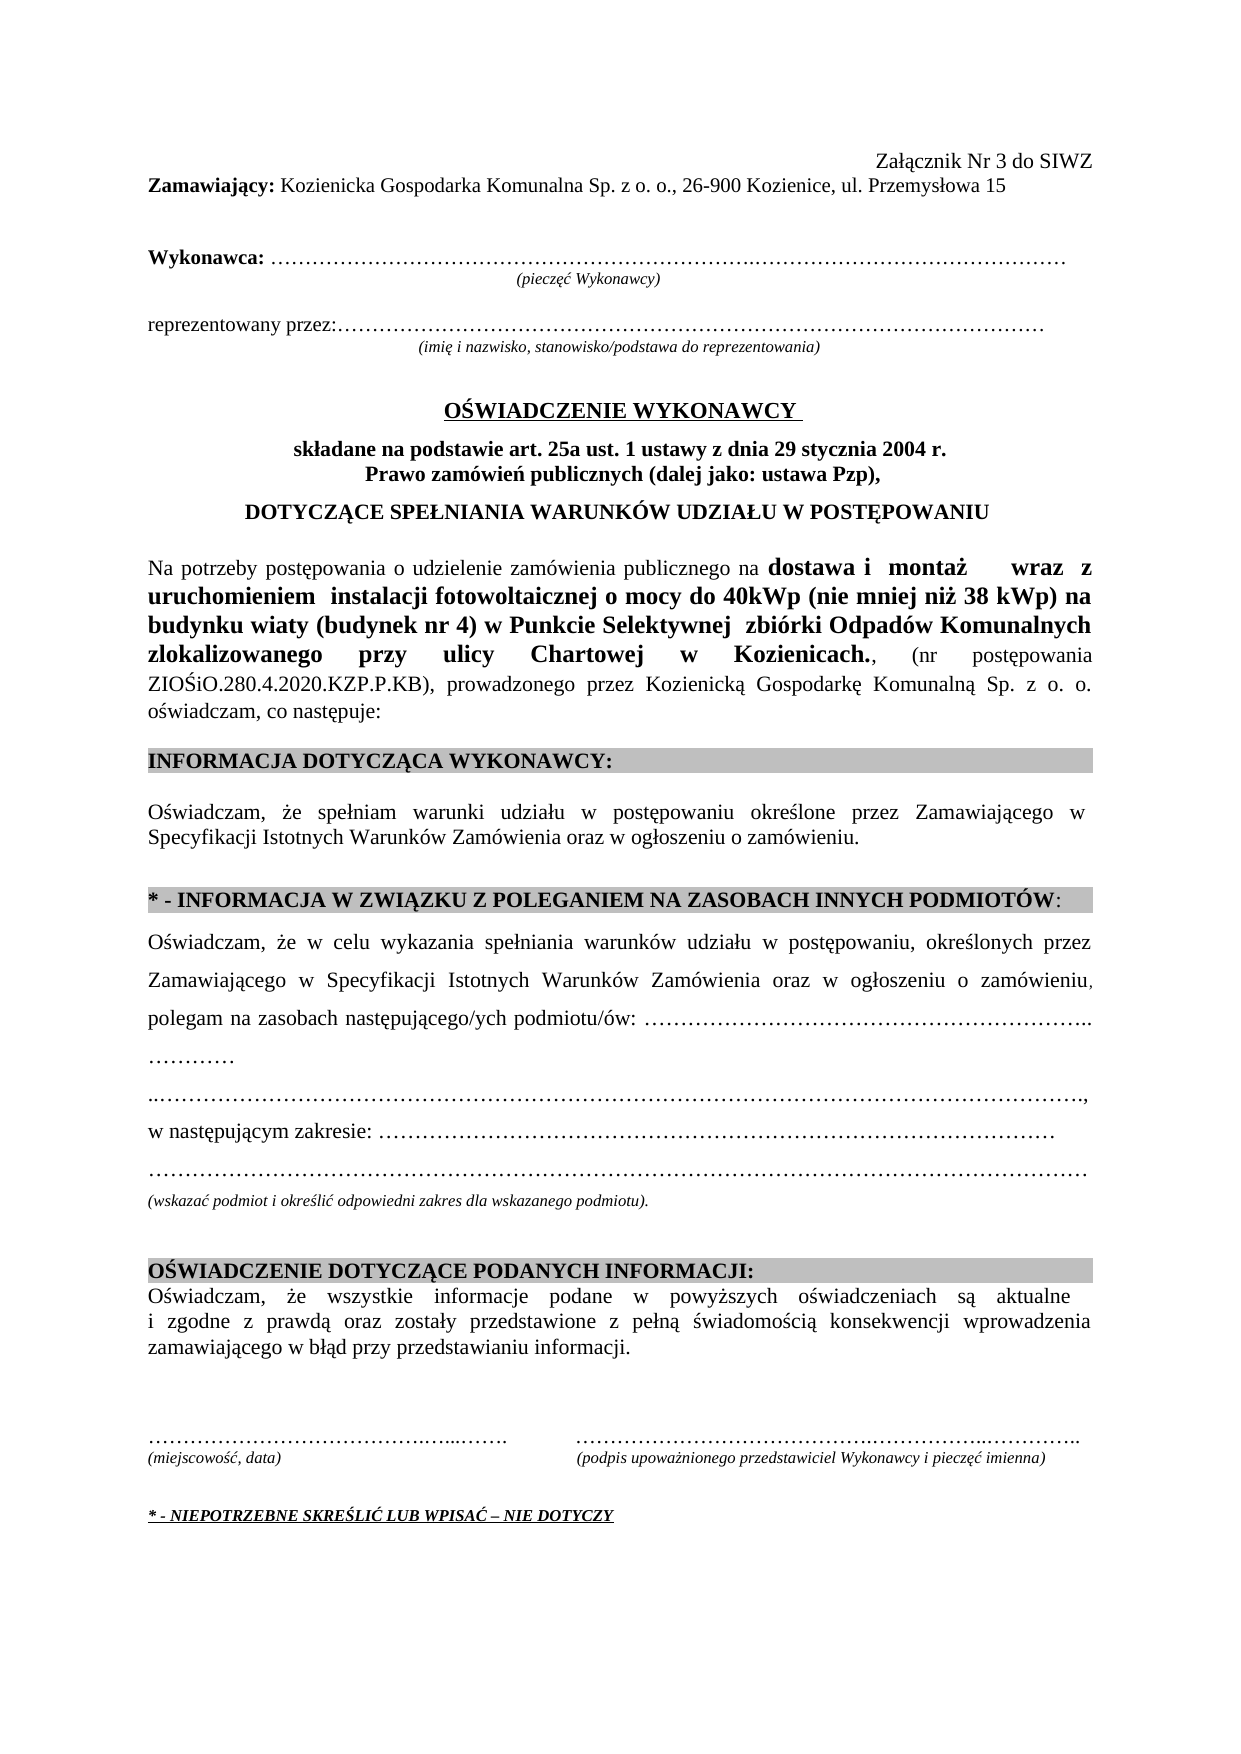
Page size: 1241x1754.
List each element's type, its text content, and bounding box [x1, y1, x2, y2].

text OŚWIADCZENIE WYKONAWCY [148, 397, 1093, 424]
text (imię i nazwisko, stanowisko/podstawa do reprezentowania) [148, 336, 1093, 356]
text DOTYCZĄCE SPEŁNIANIA WARUNKÓW UDZIAŁU W POSTĘPOWANIU [148, 499, 1093, 552]
text Załącznik Nr 3 do SIWZ [148, 148, 1093, 173]
text ………………………………….…...……. …………………………………….……………..………….. [148, 1424, 1093, 1448]
text Oświadczam, że spełniam warunki udziału w postępowaniu określone przez Zamawiającego w Specyfikacji Istotnych Warunków Zamówienia oraz w ogłoszeniu o zamówieniu. [148, 799, 1093, 849]
text Zamawiający: Kozienicka Gospodarka Komunalna Sp. z o. o., 26-900 Kozienice, ul. Przemysłowa 15 [148, 173, 1093, 197]
text (miejscowość, data) (podpis upoważnionego przedstawiciel Wykonawcy i pieczęć imienna) [148, 1448, 1093, 1467]
text OŚWIADCZENIE DOTYCZĄCE PODANYCH INFORMACJI: [148, 1258, 1093, 1283]
text Na potrzeby postępowania o udzielenie zamówienia publicznego na dostawa i montaż wraz z uruchomieniem instalacji fotowoltaicznej o mocy do 40kWp (nie mniej niż 38 kWp) na budynku wiaty (budynek nr 4) w Punkcie Selektywnej zbiórki Odpadów Komunalnych zlokalizowanego przy ulicy Chartowej w Kozienicach., (nr postępowania ZIOŚiO.280.4.2020.KZP.P.KB), prowadzonego przez Kozienicką Gospodarkę Komunalną Sp. z o. o. oświadczam, co następuje: [148, 552, 1093, 723]
text * - NIEPOTRZEBNE SKREŚLIĆ LUB WPISAĆ – NIE DOTYCZY [148, 1505, 1093, 1524]
text Oświadczam, że wszystkie informacje podane w powyższych oświadczeniach są aktualne i zgodne z prawdą oraz zostały przedstawione z pełną świadomością konsekwencji wprowadzenia zamawiającego w błąd przy przedstawianiu informacji. [148, 1283, 1093, 1359]
text (pieczęć Wykonawcy) [443, 269, 1093, 288]
text ..………………………………………………………………………………………………………………., w następującym zakresie: ………………………………………………………………………………… [148, 1081, 1093, 1144]
text składane na podstawie art. 25a ust. 1 ustawy z dnia 29 stycznia 2004 r. [148, 436, 1093, 461]
text ………………………………………………………………………………………………………………… (wskazać podmiot i określić odpowiedni zakres dla wskazanego podmiotu). [148, 1156, 1093, 1210]
text Prawo zamówień publicznych (dalej jako: ustawa Pzp), [148, 461, 1093, 487]
text INFORMACJA DOTYCZĄCA WYKONAWCY: [148, 748, 1093, 773]
text * - INFORMACJA W ZWIĄZKU Z POLEGANIEM NA ZASOBACH INNYCH PODMIOTÓW: [148, 887, 1093, 913]
text Wykonawca: …………………………………………………………….……………………………………… [148, 245, 1093, 269]
text Oświadczam, że w celu wykazania spełniania warunków udziału w postępowaniu, określonych przez Zamawiającego w Specyfikacji Istotnych Warunków Zamówienia oraz w ogłoszeniu o zamówieniu, polegam na zasobach następującego/ych podmiotu/ów: ……………………………………………………..………… [148, 929, 1093, 1068]
text reprezentowany przez:………………………………………………………………………………………… [148, 312, 1093, 336]
